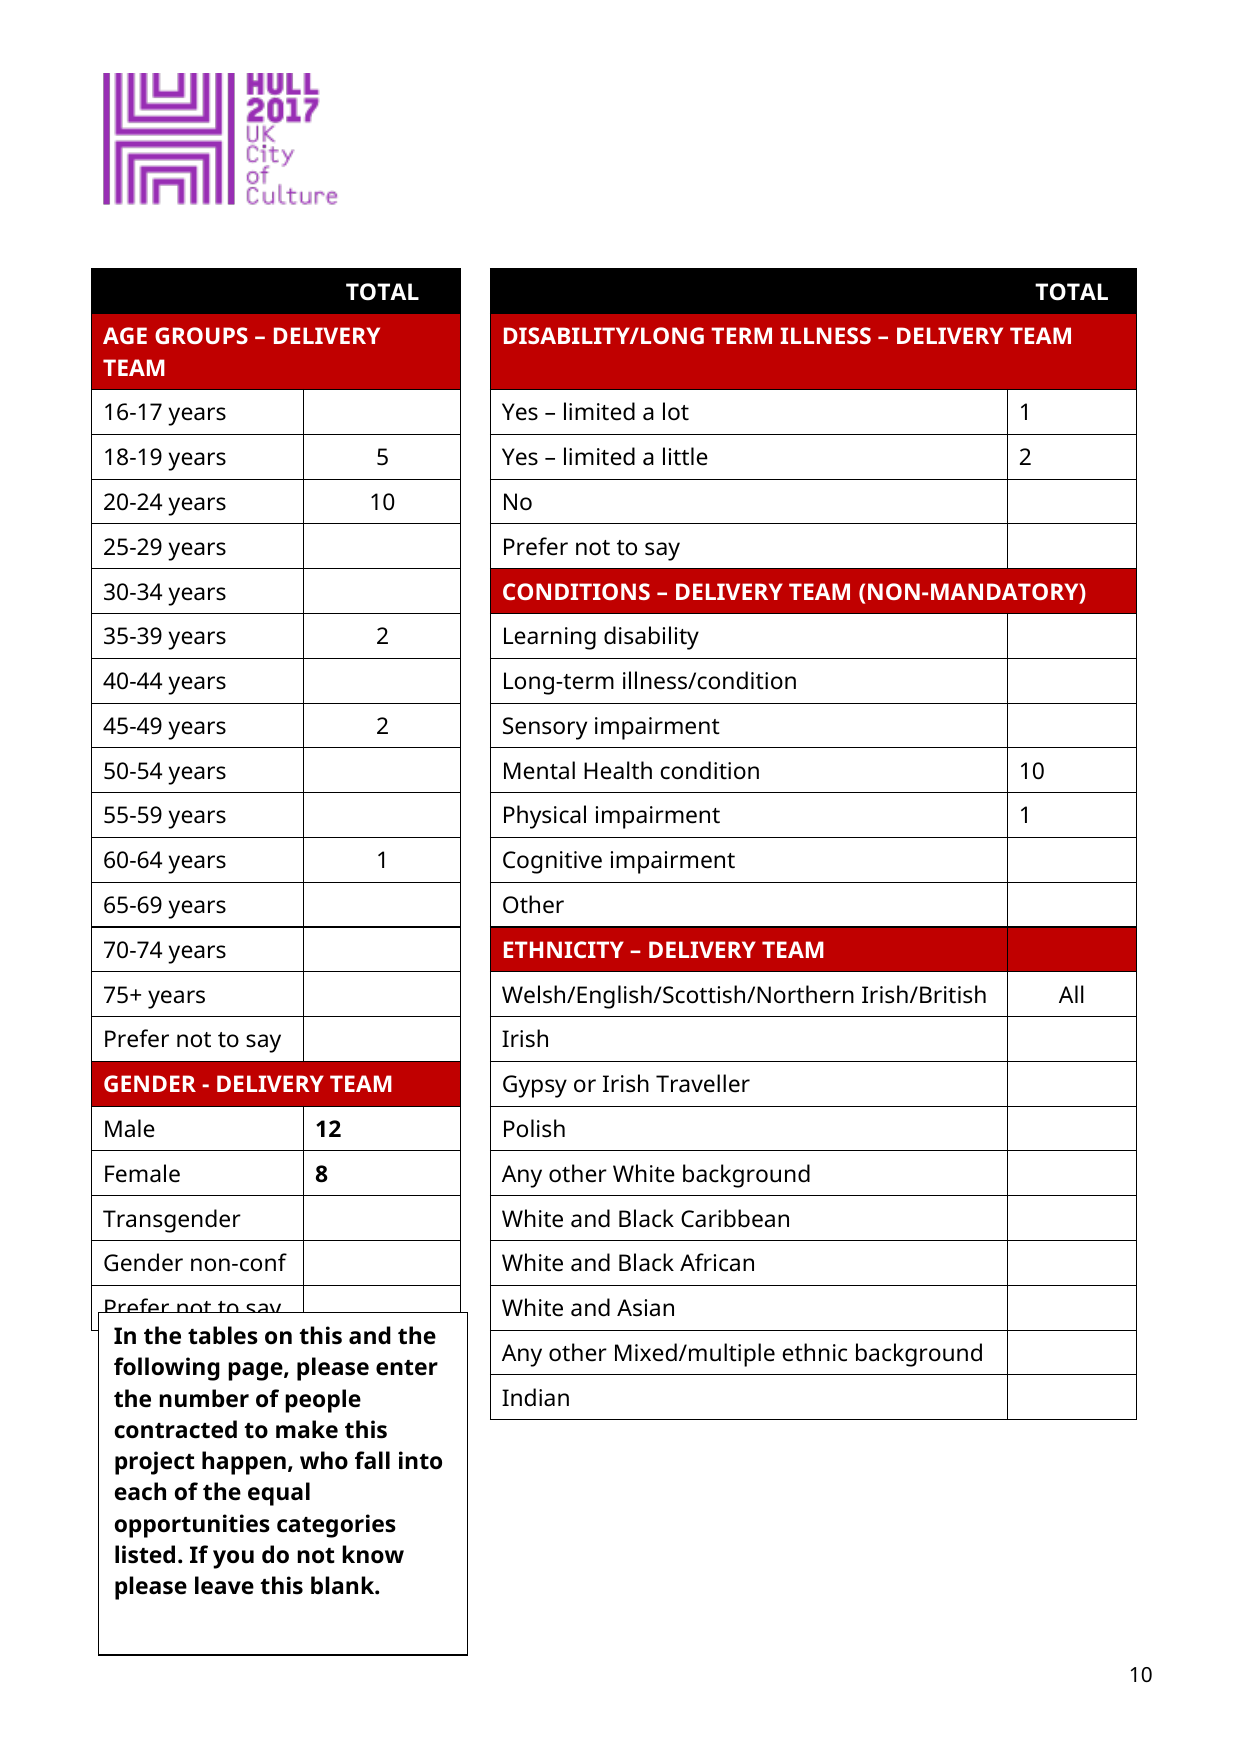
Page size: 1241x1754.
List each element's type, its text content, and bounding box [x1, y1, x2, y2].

table_cell [461, 1240, 490, 1285]
table_cell 30-34 years [92, 569, 303, 613]
table_cell [1008, 838, 1136, 882]
table_cell Prefer not to say [491, 524, 1007, 568]
table_cell [461, 1016, 490, 1061]
table_cell 2 [1008, 435, 1136, 478]
table_cell [1008, 1375, 1136, 1419]
table_cell [304, 1017, 460, 1061]
table_cell [304, 1286, 460, 1312]
table_cell 20-24 years [92, 480, 303, 523]
table_cell DISABILITY/LONG TERM ILLNESS – DELIVERY TEAM [491, 314, 1136, 389]
table_cell White and Black African [491, 1241, 1007, 1285]
table_cell Physical impairment [491, 793, 1007, 837]
table_cell [461, 658, 490, 702]
table_cell 1 [1008, 390, 1136, 434]
table_cell Any other Mixed/multiple ethnic background [491, 1331, 1007, 1374]
table_cell 40-44 years [92, 659, 303, 702]
table_cell [461, 613, 490, 658]
table_cell [92, 1374, 98, 1419]
table_cell 10 [1008, 748, 1136, 792]
table_cell Prefer not to say [92, 1017, 303, 1061]
table_cell [461, 747, 490, 792]
table_cell [1008, 1196, 1136, 1240]
table_cell [1008, 614, 1136, 658]
table_cell Other [491, 883, 1007, 926]
table_cell No [491, 480, 1007, 523]
table_cell Polish [491, 1107, 1007, 1150]
table_cell [468, 1330, 490, 1374]
table_cell Learning disability [491, 614, 1007, 658]
table_cell [1008, 1062, 1136, 1106]
table_cell Welsh/English/Scottish/Northern Irish/British [491, 972, 1007, 1016]
table_cell [461, 1150, 490, 1195]
table_cell 55-59 years [92, 793, 303, 837]
table_cell [461, 926, 490, 971]
table_cell 75+ years [92, 972, 303, 1016]
table_header [92, 269, 303, 313]
table_cell [461, 568, 490, 613]
table_cell [461, 1106, 490, 1150]
table_cell Sensory impairment [491, 704, 1007, 747]
table_cell Gypsy or Irish Traveller [491, 1062, 1007, 1106]
table_cell AGE GROUPS – DELIVERY TEAM [92, 314, 460, 389]
table_cell Mental Health condition [491, 748, 1007, 792]
table_cell [304, 793, 460, 837]
table_cell [1008, 1286, 1136, 1329]
table_cell White and Asian [491, 1286, 1007, 1329]
table_cell 18-19 years [92, 435, 303, 478]
table_cell Yes – limited a lot [491, 390, 1007, 434]
table_cell 2 [304, 614, 460, 658]
table_cell Cognitive impairment [491, 838, 1007, 882]
table_cell [1008, 659, 1136, 702]
table_cell [304, 928, 460, 971]
table_cell 5 [304, 435, 460, 478]
table_cell 50-54 years [92, 748, 303, 792]
table_cell [461, 1195, 490, 1240]
table_cell Male [92, 1107, 303, 1150]
table_cell 2 [304, 704, 460, 747]
table_cell 60-64 years [92, 838, 303, 882]
table_cell 65-69 years [92, 883, 303, 926]
table_cell [461, 313, 490, 389]
table_cell [461, 837, 490, 882]
table_cell Gender non-conf [92, 1241, 303, 1285]
table_cell [1008, 480, 1136, 523]
table_cell CONDITIONS – DELIVERY TEAM (NON-MANDATORY) [491, 569, 1136, 613]
table_cell GENDER - DELIVERY TEAM [92, 1062, 460, 1106]
table_header [491, 269, 1007, 313]
table_cell [304, 390, 460, 434]
table_cell [461, 434, 490, 478]
table_cell [304, 883, 460, 926]
table_cell Yes – limited a little [491, 435, 1007, 478]
table_cell [304, 1196, 460, 1240]
table_cell [92, 1331, 98, 1374]
table_cell [461, 792, 490, 837]
table_cell Indian [491, 1375, 1007, 1419]
table_header [461, 268, 490, 313]
table_cell [461, 882, 490, 926]
table_cell [1008, 704, 1136, 747]
table_cell ETHNICITY – DELIVERY TEAM [491, 928, 1007, 971]
table_cell [461, 971, 490, 1016]
table_cell All [1008, 972, 1136, 1016]
table_cell [304, 524, 460, 568]
table_cell [1008, 1107, 1136, 1150]
table_cell [304, 659, 460, 702]
table_cell Prefer not to say [92, 1286, 303, 1329]
table_cell [304, 972, 460, 1016]
table_cell Female [92, 1151, 303, 1195]
table_cell Irish [491, 1017, 1007, 1061]
table_cell [304, 748, 460, 792]
table_cell [1008, 883, 1136, 926]
table_cell 35-39 years [92, 614, 303, 658]
table_cell [1008, 524, 1136, 568]
table_cell [461, 479, 490, 523]
table_cell 8 [304, 1151, 460, 1195]
table_cell [304, 1241, 460, 1285]
table_cell Long-term illness/condition [491, 659, 1007, 702]
table_cell [1008, 1017, 1136, 1061]
table_cell [468, 1374, 490, 1419]
table_cell [461, 389, 490, 434]
table_cell [461, 1285, 490, 1329]
table_cell 45-49 years [92, 704, 303, 747]
table_cell [461, 1061, 490, 1106]
table_cell 16-17 years [92, 390, 303, 434]
table_cell [461, 523, 490, 568]
table_cell 1 [304, 838, 460, 882]
table_cell 12 [304, 1107, 460, 1150]
table_cell 1 [1008, 793, 1136, 837]
table_header TOTAL [304, 269, 460, 313]
table_cell [461, 703, 490, 747]
table_cell White and Black Caribbean [491, 1196, 1007, 1240]
table_cell Transgender [92, 1196, 303, 1240]
table_cell [1008, 1331, 1136, 1374]
table_cell 25-29 years [92, 524, 303, 568]
table_cell 10 [304, 480, 460, 523]
table_cell [1008, 1151, 1136, 1195]
table_cell [1008, 1241, 1136, 1285]
table_header TOTAL [1008, 269, 1136, 313]
table_cell 70-74 years [92, 928, 303, 971]
table_cell [1008, 928, 1136, 971]
table_cell [304, 569, 460, 613]
table_cell Any other White background [491, 1151, 1007, 1195]
